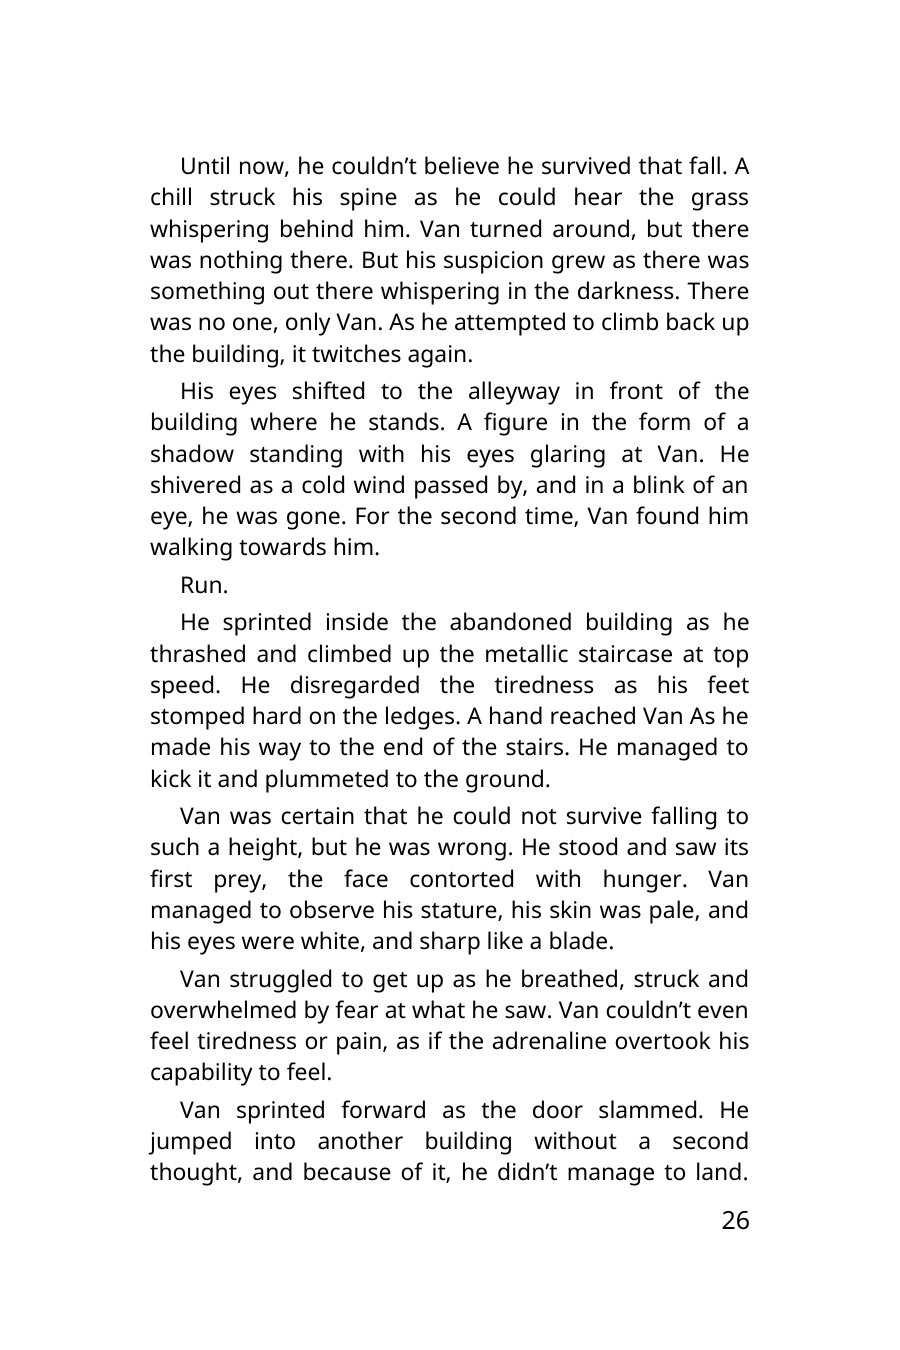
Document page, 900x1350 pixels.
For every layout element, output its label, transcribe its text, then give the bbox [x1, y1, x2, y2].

text Van was certain that he could not survive falling to such a height, but he was wrong. He stood and saw its first prey, the face contorted with hunger. Van managed to observe his stature, his skin was pale, and his eyes were white, and sharp like a blade. [150, 800, 750, 956]
text Until now, he couldn’t believe he survived that fall. A chill struck his spine as he could hear the grass whispering behind him. Van turned around, but there was nothing there. But his suspicion grew as there was something out there whispering in the darkness. There was no one, only Van. As he attempted to climb back up the building, it twitches again. [150, 150, 750, 369]
text Van struggled to get up as he breathed, struck and overwhelmed by fear at what he saw. Van couldn’t even feel tiredness or pain, as if the adrenaline overtook his capability to feel. [150, 962, 750, 1087]
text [150, 1094, 750, 1187]
text Run. [150, 569, 750, 600]
text His eyes shifted to the alleyway in front of the building where he stands. A figure in the form of a shadow standing with his eyes glaring at Van. He shivered as a cold wind passed by, and in a blink of an eye, he was gone. For the second time, Van found him walking towards him. [150, 375, 750, 562]
text He sprinted inside the abandoned building as he thrashed and climbed up the metallic staircase at top speed. He disregarded the tiredness as his feet stomped hard on the ledges. A hand reached Van As he made his way to the end of the stairs. He managed to kick it and plummeted to the ground. [150, 606, 750, 794]
